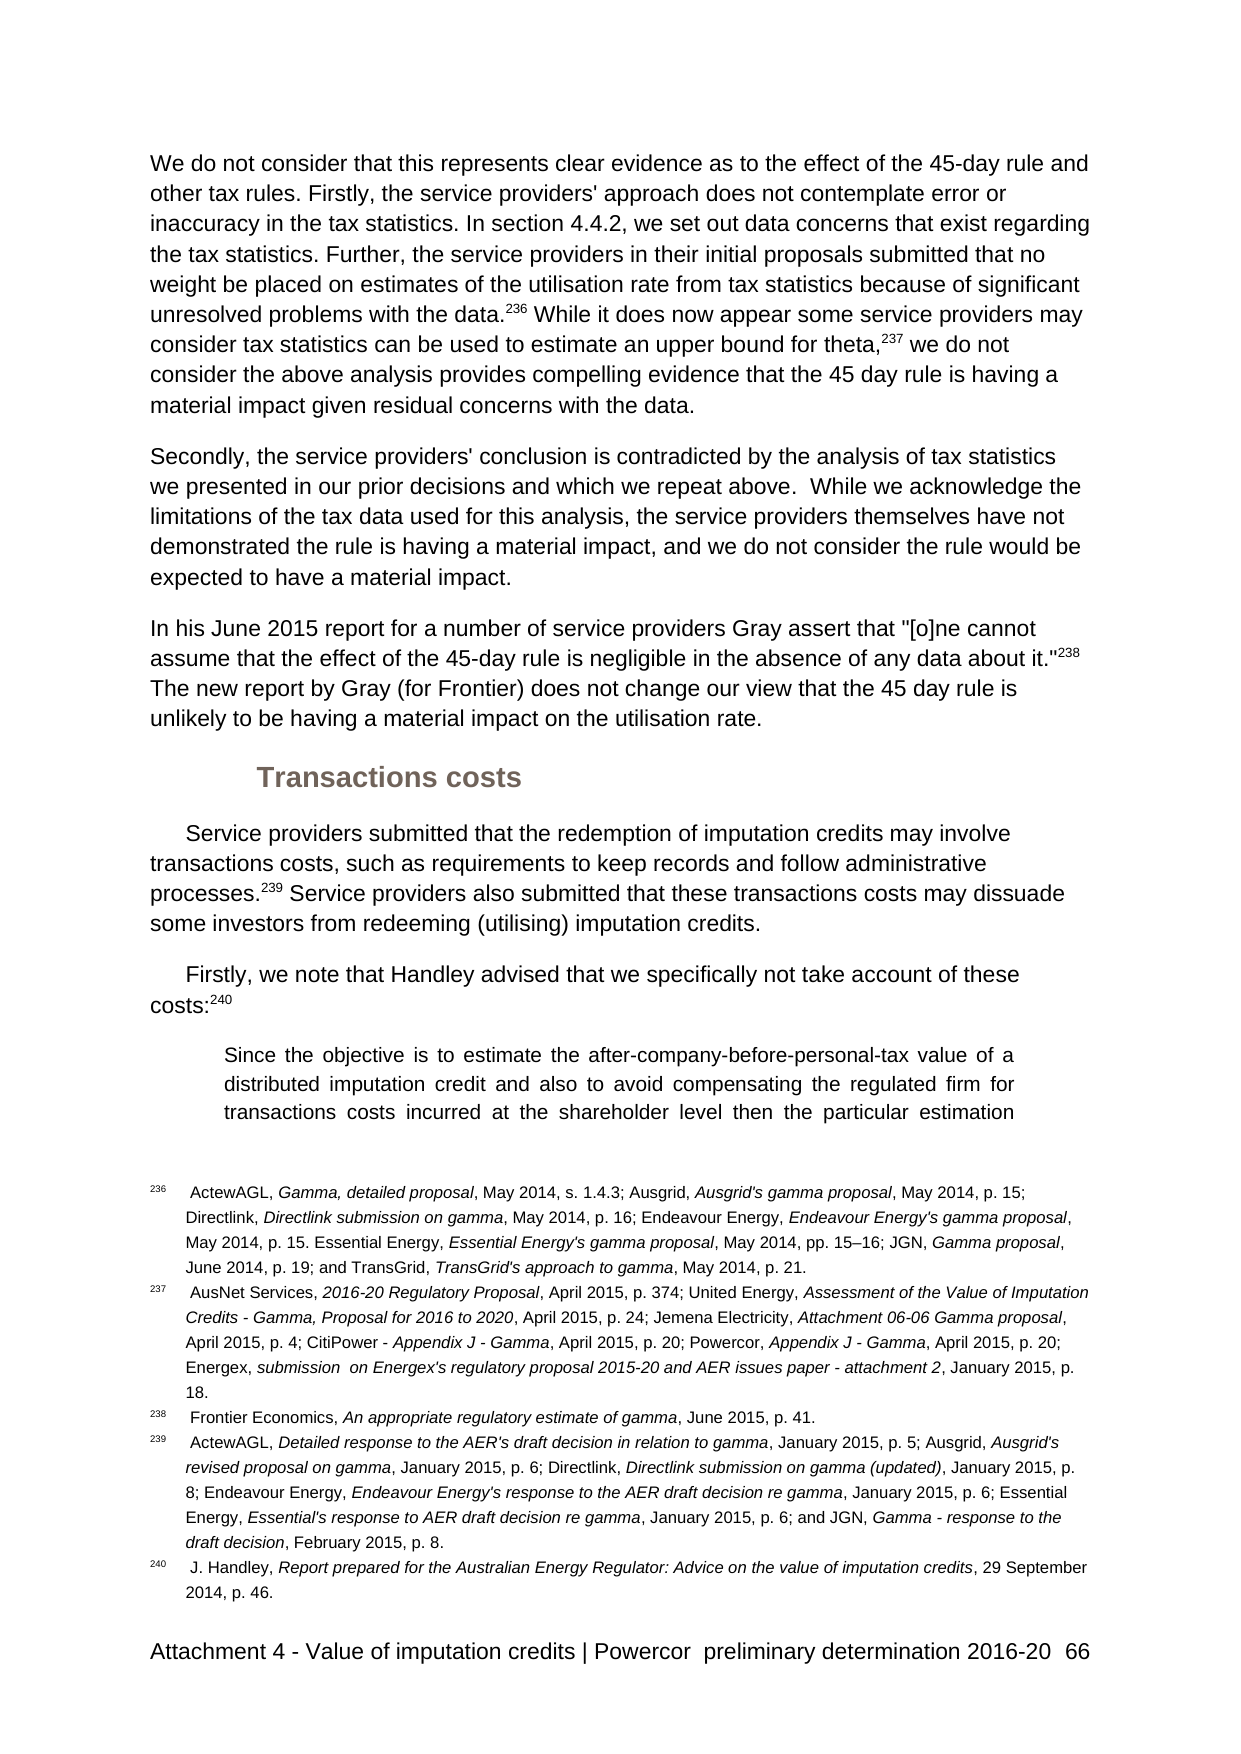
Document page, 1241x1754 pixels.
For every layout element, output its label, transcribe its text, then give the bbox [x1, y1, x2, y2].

list Firstly, we note that Handley advised that we specifically not take account of these costs: [150, 961, 1090, 1018]
text We do not consider that this represents clear evidence as to the effect of the 45-day rule and other tax rules. Firstly, the service providers' approach does not contemplate error or inaccuracy in the tax statistics. In section 4.4.2, we set out data concerns that exist regarding the tax statistics. Further, the service providers in their initial proposals submitted that no weight be placed on estimates of the utilisation rate from tax statistics because of significant unresolved problems with the data. While it does now appear some service providers may consider tax statistics can be used to estimate an upper bound for theta, we do not consider the above analysis provides compelling evidence that the 45 day rule is having a material impact given residual concerns with the data. [150, 150, 1090, 418]
subtitle Transactions costs [150, 760, 1090, 794]
list Service providers submitted that the redemption of imputation credits may involve transactions costs, such as requirements to keep records and follow administrative processes. Service providers also submitted that these transactions costs may dissuade some investors from redeeming (utilising) imputation credits. [150, 820, 1090, 937]
text Secondly, the service providers' conclusion is contradicted by the analysis of tax statistics we presented in our prior decisions and which we repeat above. While we acknowledge the limitations of the tax data used for this analysis, the service providers themselves have not demonstrated the rule is having a material impact, and we do not consider the rule would be expected to have a material impact. [150, 443, 1090, 590]
text In his June 2015 report for a number of service providers Gray assert that "[o]ne cannot assume that the effect of the 45-day rule is negligible in the absence of any data about it." The new report by Gray (for Frontier) does not change our view that the 45 day rule is unlikely to be having a material impact on the utilisation rate. [150, 614, 1090, 732]
text Since the objective is to estimate the after-company-before-personal-tax value of a distributed imputation credit and also to avoid compensating the regulated firm for transactions costs incurred at the shareholder level then the particular estimation methodology should allow for these factors – in other words, ideally we want the value of credits before administrative costs, personal taxes and diversification costs. [224, 1043, 1015, 1124]
